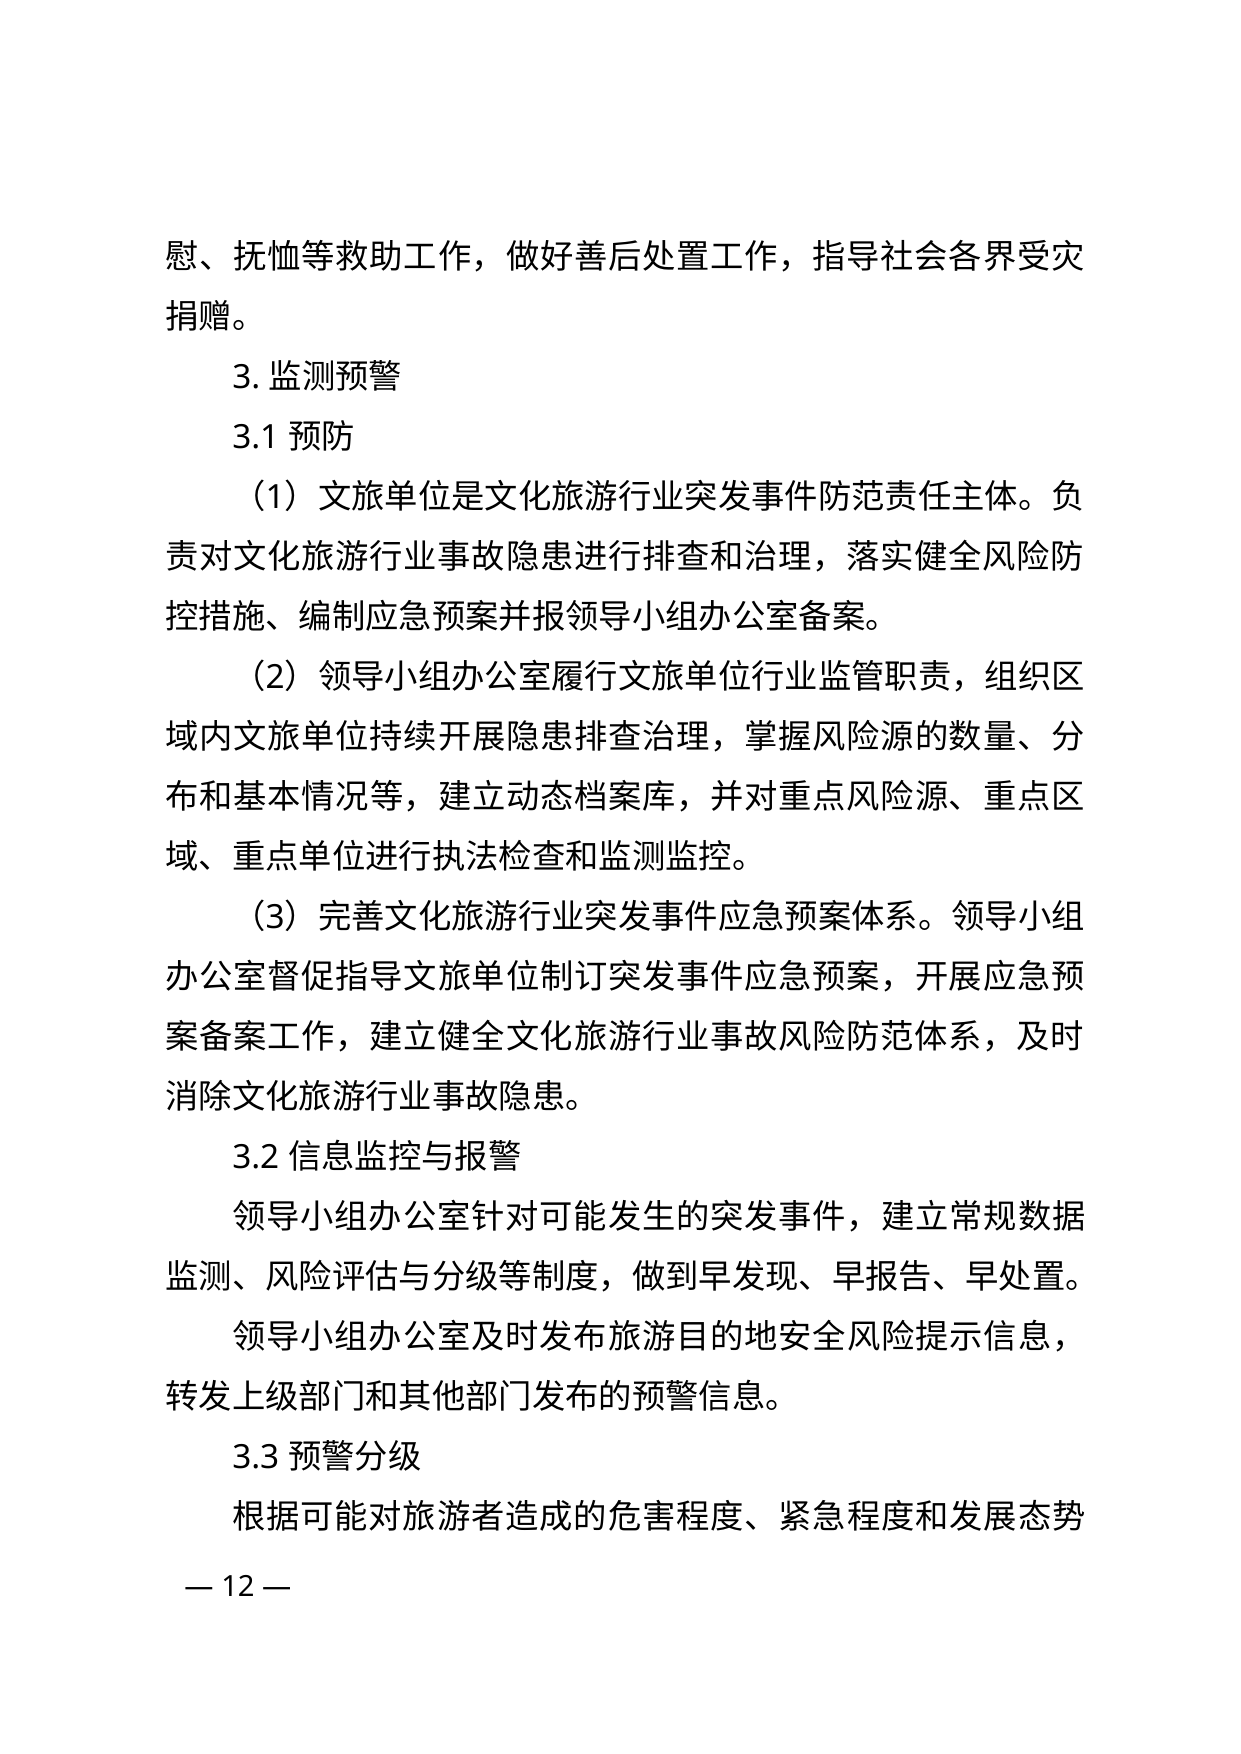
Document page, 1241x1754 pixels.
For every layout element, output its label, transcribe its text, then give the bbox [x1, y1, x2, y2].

text （2）领导小组办公室履行文旅单位行业监管职责，组织区域内文旅单位持续开展隐患排查治理，掌握风险源的数量、分布和基本情况等，建立动态档案库，并对重点风险源、重点区域、重点单位进行执法检查和监测监控。 [165, 640, 1087, 880]
text 领导小组办公室针对可能发生的突发事件，建立常规数据监测、风险评估与分级等制度，做到早发现、早报告、早处置。 [165, 1180, 1087, 1300]
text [165, 1480, 1087, 1540]
text 3.1 预防 [165, 400, 1087, 460]
text （3）完善文化旅游行业突发事件应急预案体系。领导小组办公室督促指导文旅单位制订突发事件应急预案，开展应急预案备案工作，建立健全文化旅游行业事故风险防范体系，及时消除文化旅游行业事故隐患。 [165, 880, 1087, 1120]
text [165, 220, 1087, 340]
text 3. 监测预警 [165, 340, 1087, 400]
text 领导小组办公室及时发布旅游目的地安全风险提示信息，转发上级部门和其他部门发布的预警信息。 [165, 1300, 1087, 1420]
text （1）文旅单位是文化旅游行业突发事件防范责任主体。负责对文化旅游行业事故隐患进行排查和治理，落实健全风险防控措施、编制应急预案并报领导小组办公室备案。 [165, 460, 1087, 640]
text 3.3 预警分级 [165, 1420, 1087, 1480]
text 3.2 信息监控与报警 [165, 1120, 1087, 1180]
